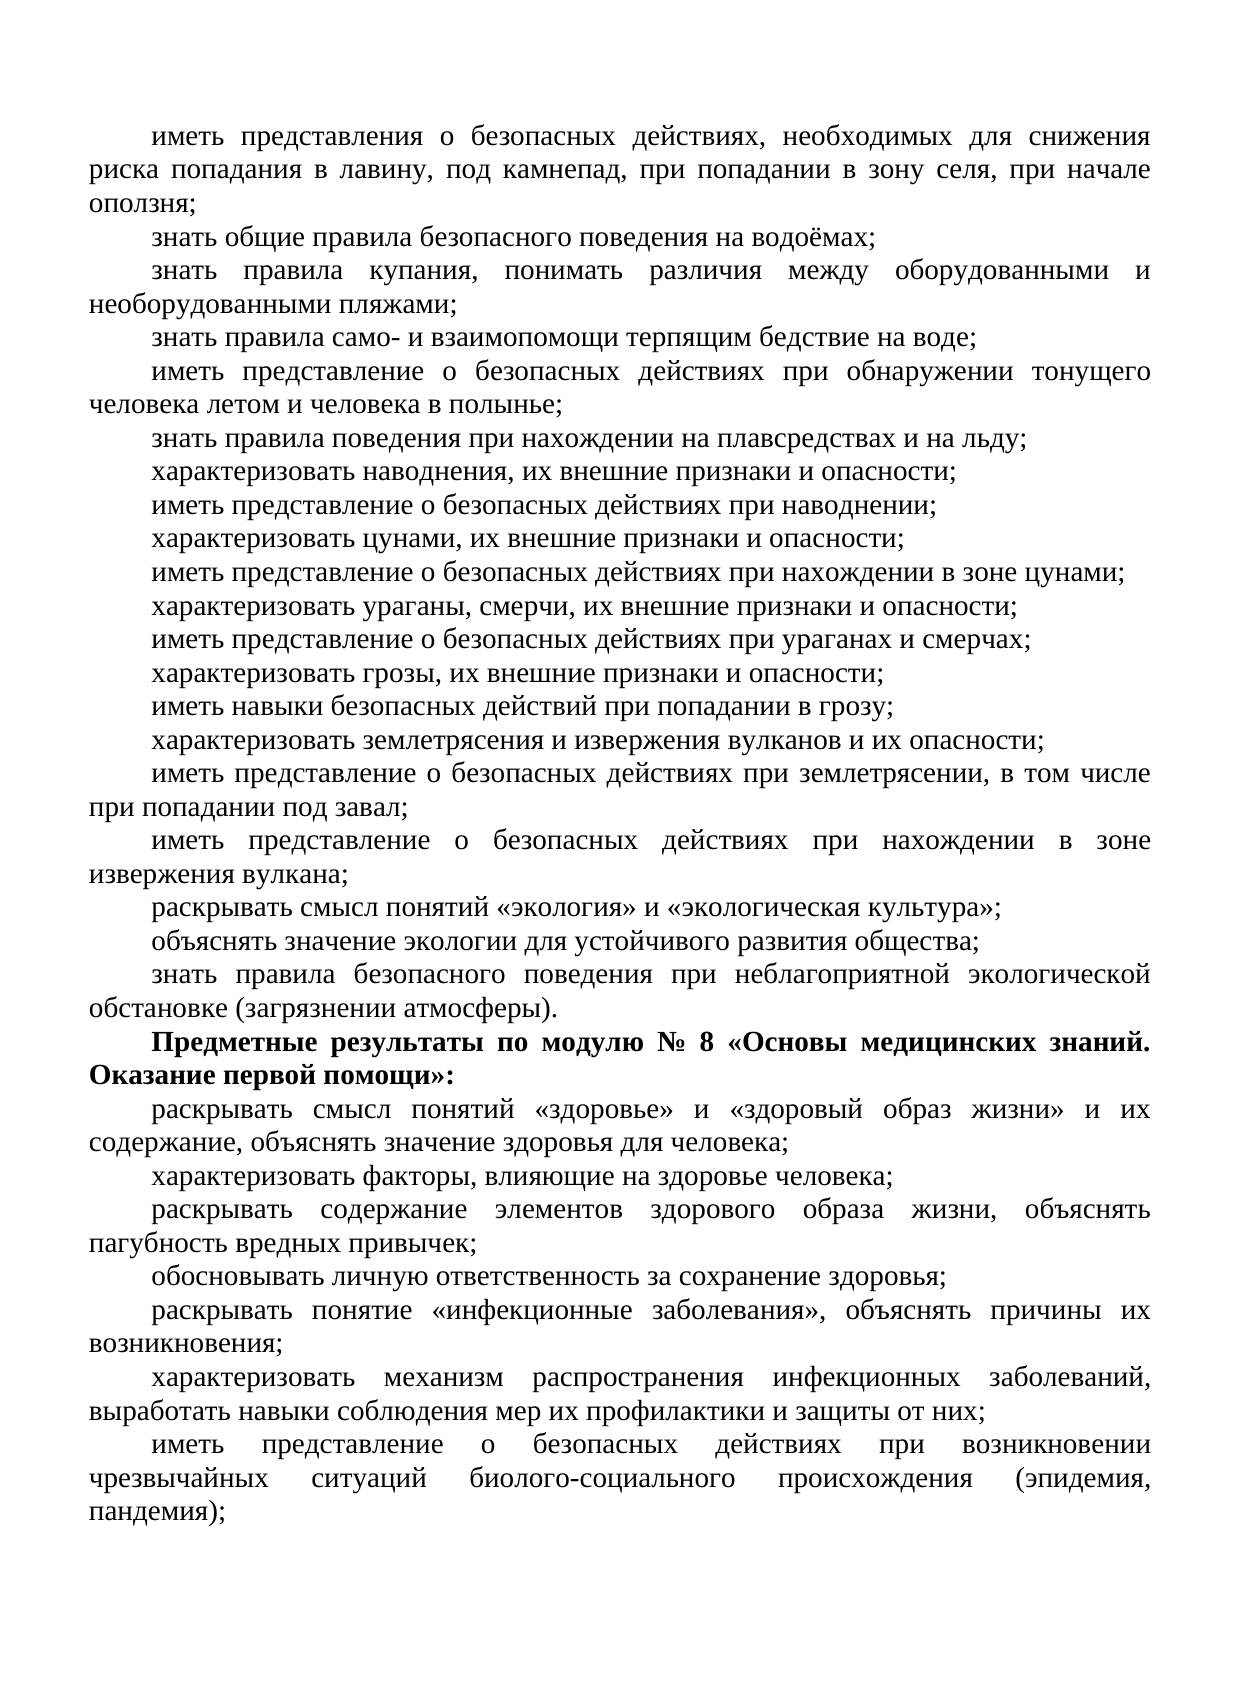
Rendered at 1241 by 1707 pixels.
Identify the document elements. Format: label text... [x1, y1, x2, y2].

text характеризовать факторы, влияющие на здоровье человека; [89, 1158, 1152, 1191]
text характеризовать ураганы, смерчи, их внешние признаки и опасности; [89, 588, 1152, 621]
text знать общие правила безопасного поведения на водоёмах; [89, 219, 1152, 252]
text иметь представление о безопасных действиях при землетрясении, в том числе при попадании под завал; [89, 755, 1152, 822]
text Предметные результаты по модулю № 8 «Основы медицинских знаний. Оказание первой помощи»: [89, 1024, 1152, 1091]
text знать правила купания, понимать различия между оборудованными и необорудованными пляжами; [89, 252, 1152, 319]
text знать правила безопасного поведения при неблагоприятной экологической обстановке (загрязнении атмосферы). [89, 957, 1152, 1024]
text иметь представление о безопасных действиях при возникновении чрезвычайных ситуаций биолого-социального происхождения (эпидемия, пандемия); [89, 1426, 1152, 1527]
text характеризовать цунами, их внешние признаки и опасности; [89, 521, 1152, 554]
text иметь представление о безопасных действиях при обнаружении тонущего человека летом и человека в полынье; [89, 353, 1152, 420]
text иметь представление о безопасных действиях при наводнении; [89, 487, 1152, 521]
text иметь представление о безопасных действиях при ураганах и смерчах; [89, 621, 1152, 655]
text раскрывать смысл понятий «экология» и «экологическая культура»; [89, 889, 1152, 923]
text раскрывать содержание элементов здорового образа жизни, объяснять пагубность вредных привычек; [89, 1191, 1152, 1258]
text обосновывать личную ответственность за сохранение здоровья; [89, 1258, 1152, 1292]
text иметь навыки безопасных действий при попадании в грозу; [89, 688, 1152, 722]
text иметь представление о безопасных действиях при нахождении в зоне извержения вулкана; [89, 822, 1152, 889]
text объяснять значение экологии для устойчивого развития общества; [89, 923, 1152, 957]
text характеризовать механизм распространения инфекционных заболеваний, выработать навыки соблюдения мер их профилактики и защиты от них; [89, 1359, 1152, 1426]
text знать правила само- и взаимопомощи терпящим бедствие на воде; [89, 319, 1152, 353]
text раскрывать понятие «инфекционные заболевания», объяснять причины их возникновения; [89, 1292, 1152, 1359]
text характеризовать грозы, их внешние признаки и опасности; [89, 655, 1152, 688]
text характеризовать землетрясения и извержения вулканов и их опасности; [89, 722, 1152, 755]
text иметь представления о безопасных действиях, необходимых для снижения риска попадания в лавину, под камнепад, при попадании в зону селя, при начале оползня; [89, 118, 1152, 219]
text раскрывать смысл понятий «здоровье» и «здоровый образ жизни» и их содержание, объяснять значение здоровья для человека; [89, 1091, 1152, 1158]
text иметь представление о безопасных действиях при нахождении в зоне цунами; [89, 554, 1152, 588]
text знать правила поведения при нахождении на плавсредствах и на льду; [89, 420, 1152, 453]
text характеризовать наводнения, их внешние признаки и опасности; [89, 453, 1152, 487]
